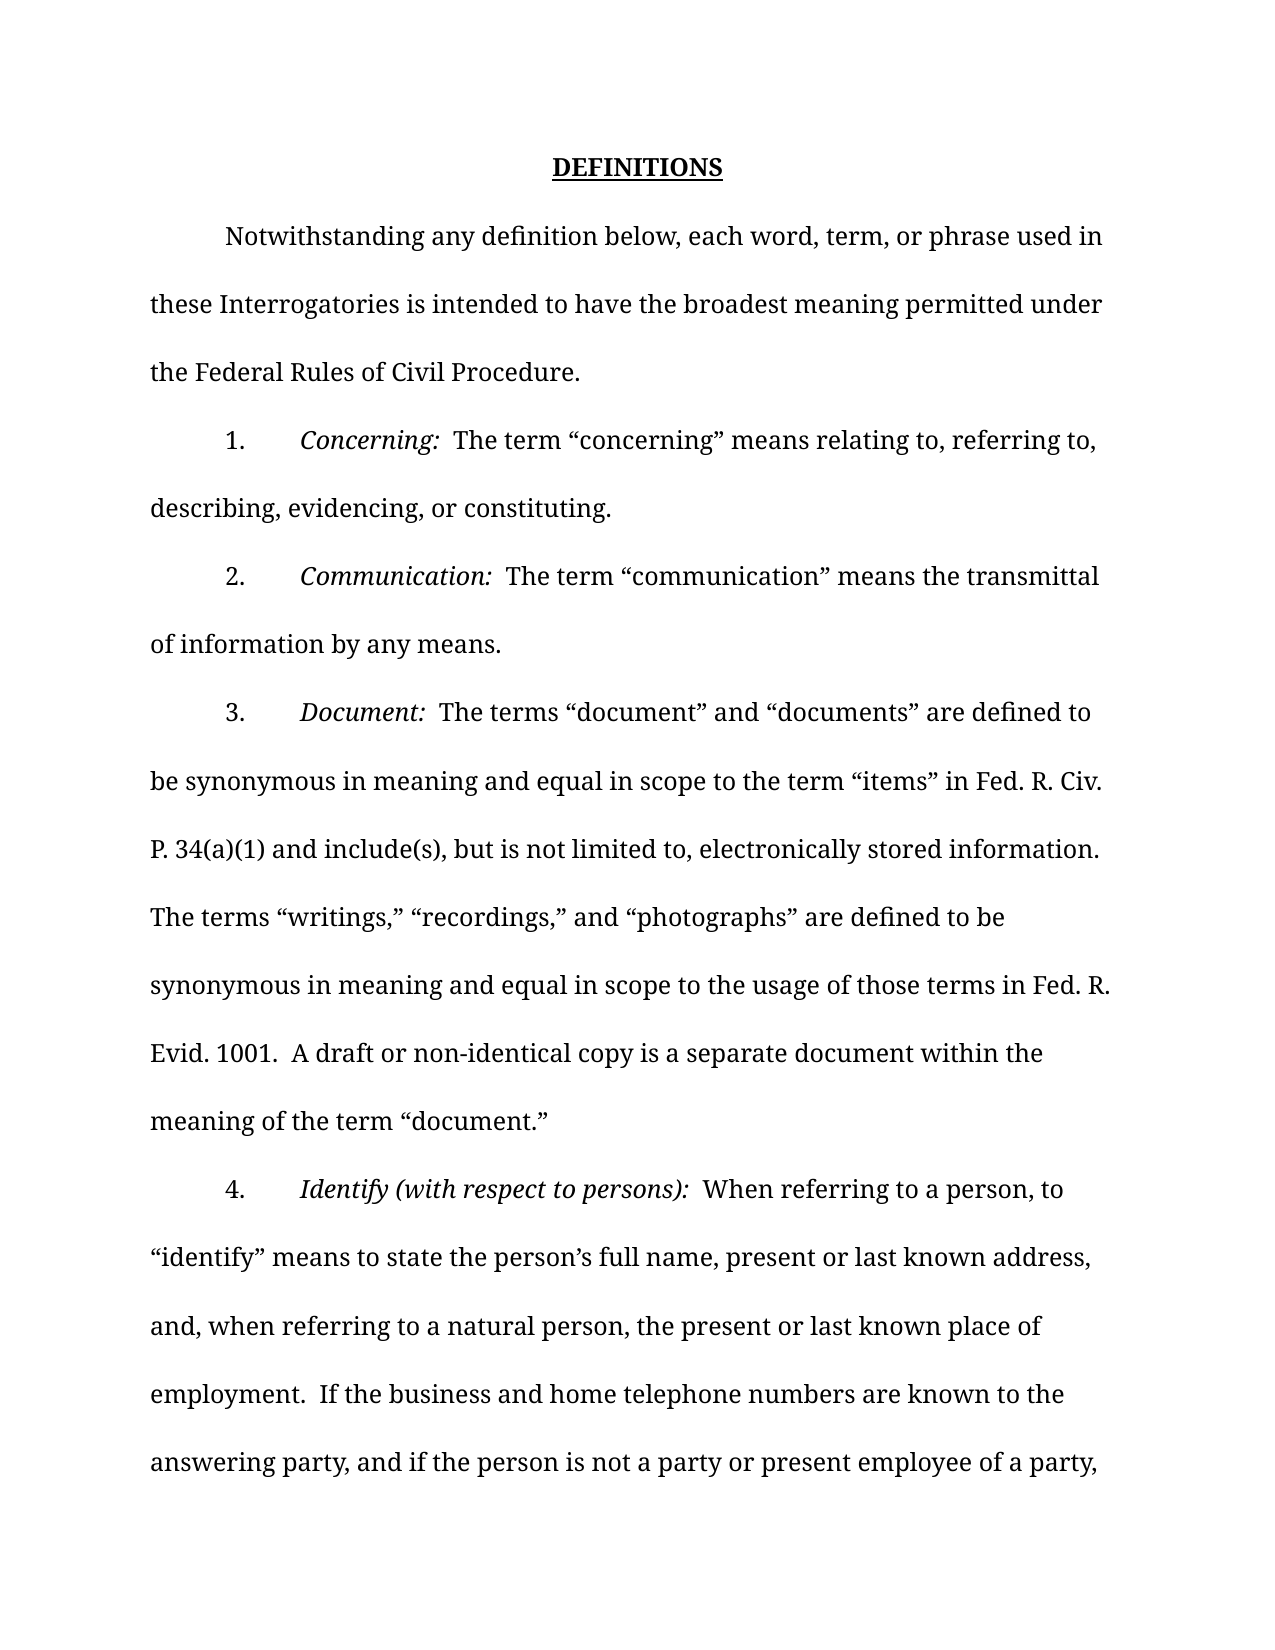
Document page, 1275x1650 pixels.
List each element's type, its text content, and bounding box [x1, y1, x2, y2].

text Notwithstanding any definition below, each word, term, or phrase used in these Interrogatories is intended to have the broadest meaning permitted under the Federal Rules of Civil Procedure. [150, 218, 1125, 388]
text DEFINITIONS [150, 150, 1125, 184]
text 2. Communication: The term “communication” means the transmittal of information by any means. [150, 559, 1125, 661]
text 3. Document: The terms “document” and “documents” are defined to be synonymous in meaning and equal in scope to the term “items” in Fed. R. Civ. P. 34(a)(1) and include(s), but is not limited to, electronically stored information. The terms “writings,” “recordings,” and “photographs” are defined to be synonymous in meaning and equal in scope to the usage of those terms in Fed. R. Evid. 1001. A draft or non-identical copy is a separate document within the meaning of the term “document.” [150, 695, 1125, 1138]
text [150, 1172, 1125, 1478]
text 1. Concerning: The term “concerning” means relating to, referring to, describing, evidencing, or constituting. [150, 422, 1125, 525]
